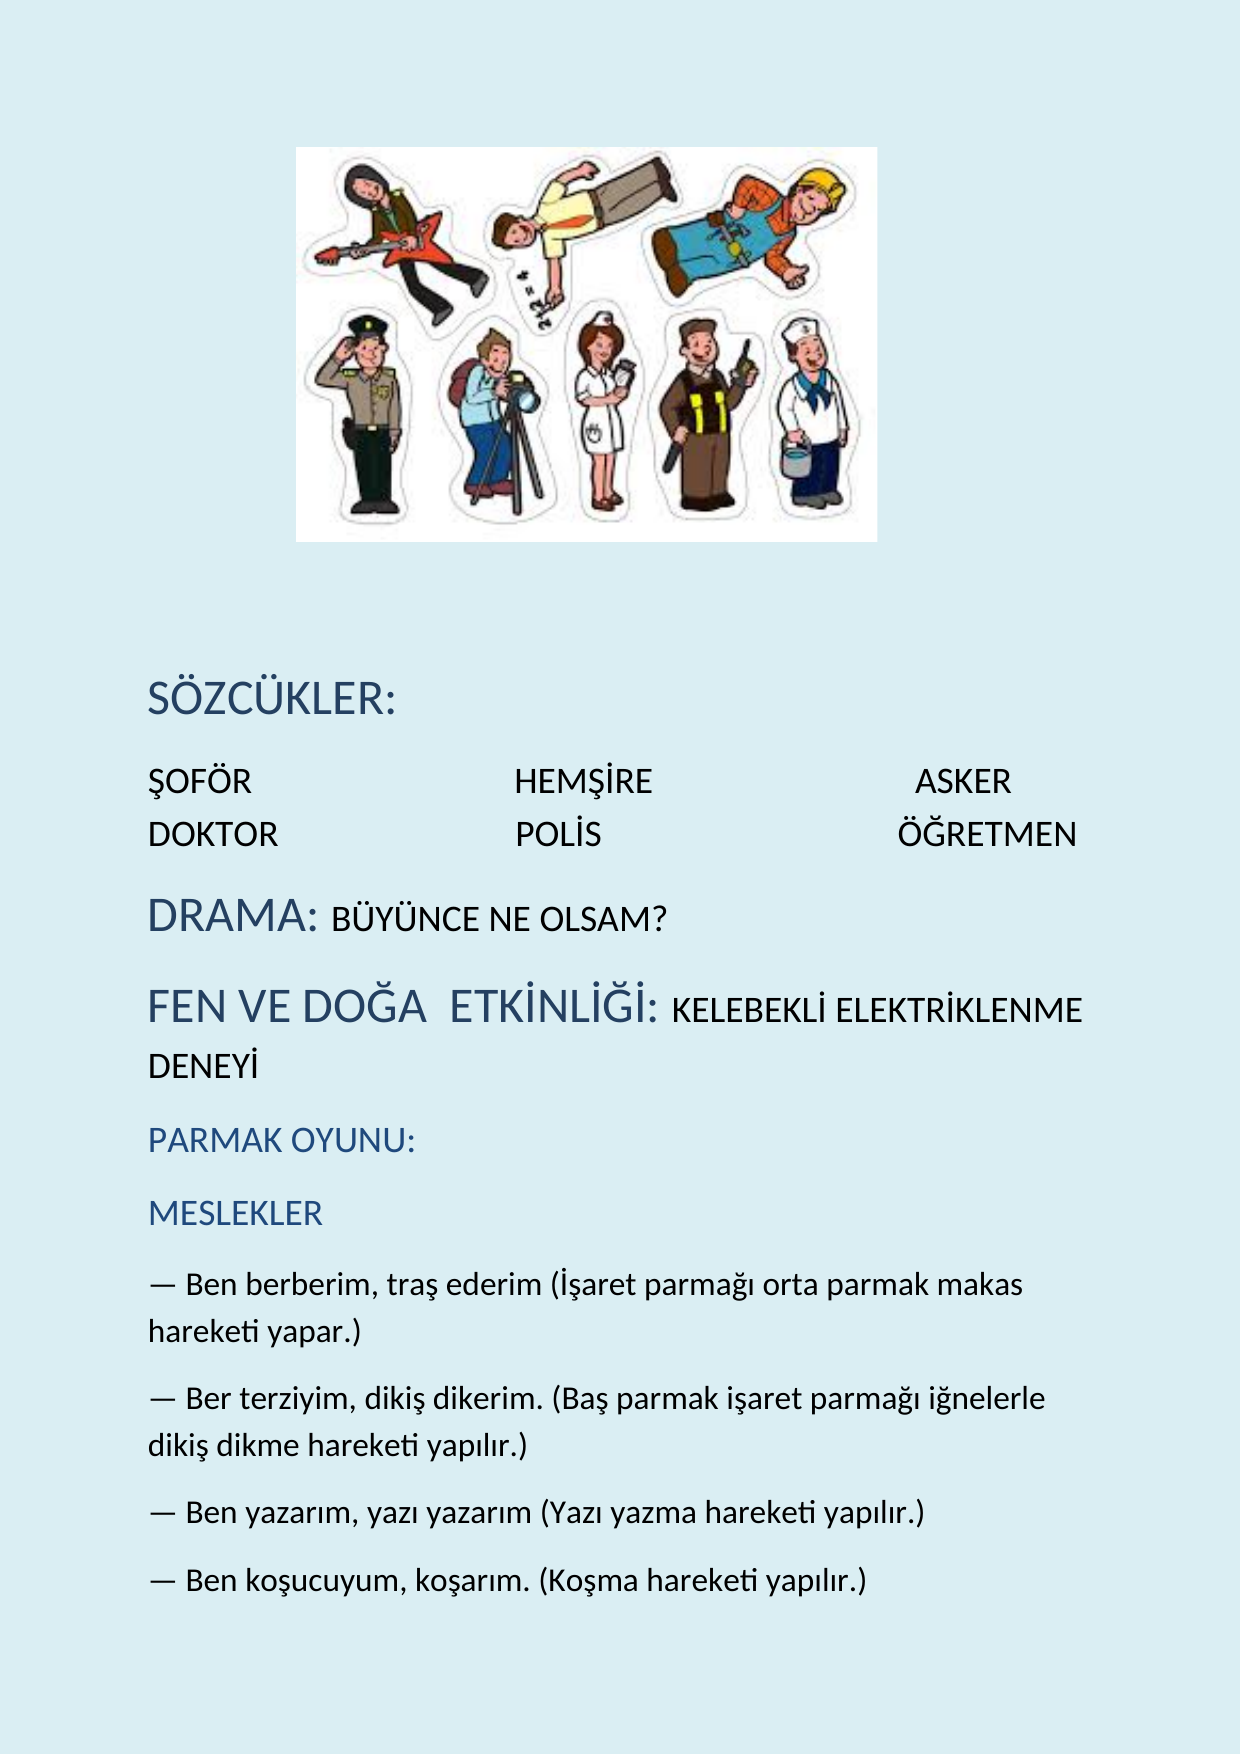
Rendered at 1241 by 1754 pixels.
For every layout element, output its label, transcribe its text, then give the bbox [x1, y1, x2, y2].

text — Ben berberim, traş ederim (İşaret parmağı orta parmak makas hareketi yapar.) [148, 1263, 1093, 1350]
text FEN VE DOĞA ETKİNLİĞİ: KELEBEKLİ ELEKTRİKLENME DENEYİ [148, 974, 1093, 1088]
text ŞOFÖR HEMŞİRE ASKER DOKTOR POLİS ÖĞRETMEN [148, 757, 1093, 856]
text MESLEKLER [148, 1189, 1093, 1235]
text — Ber terziyim, dikiş dikerim. (Baş parmak işaret parmağı iğnelerle dikiş dikme hareketi yapılır.) [148, 1377, 1093, 1465]
text DRAMA: BÜYÜNCE NE OLSAM? [148, 883, 1093, 944]
text SÖZCÜKLER: [148, 666, 1093, 727]
text — Ben yazarım, yazı yazarım (Yazı yazma hareketi yapılır.) [148, 1492, 1093, 1532]
picture [296, 147, 878, 542]
text — Ben koşucuyum, koşarım. (Koşma hareketi yapılır.) [148, 1559, 1093, 1600]
text PARMAK OYUNU: [148, 1116, 1093, 1162]
